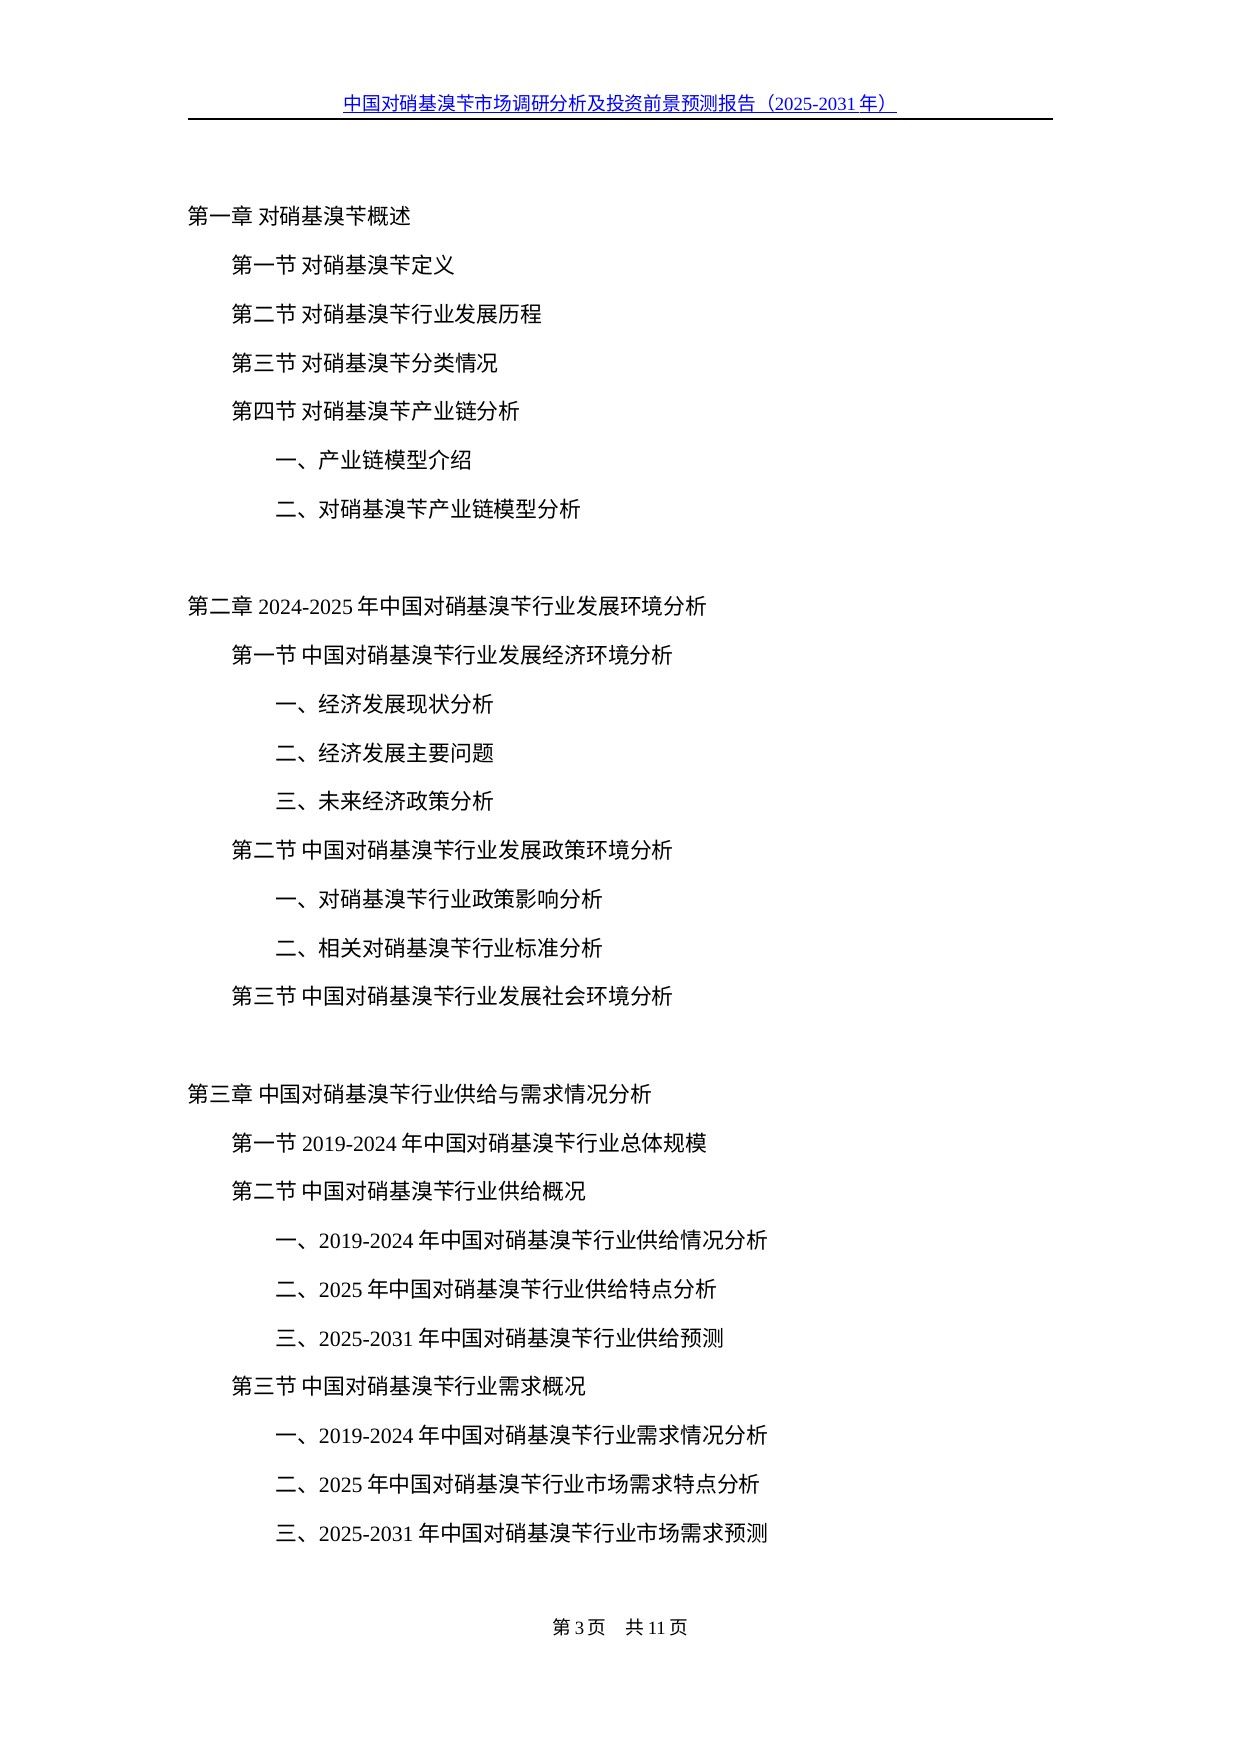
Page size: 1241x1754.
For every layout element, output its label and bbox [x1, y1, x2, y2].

text [187, 150, 1053, 1548]
